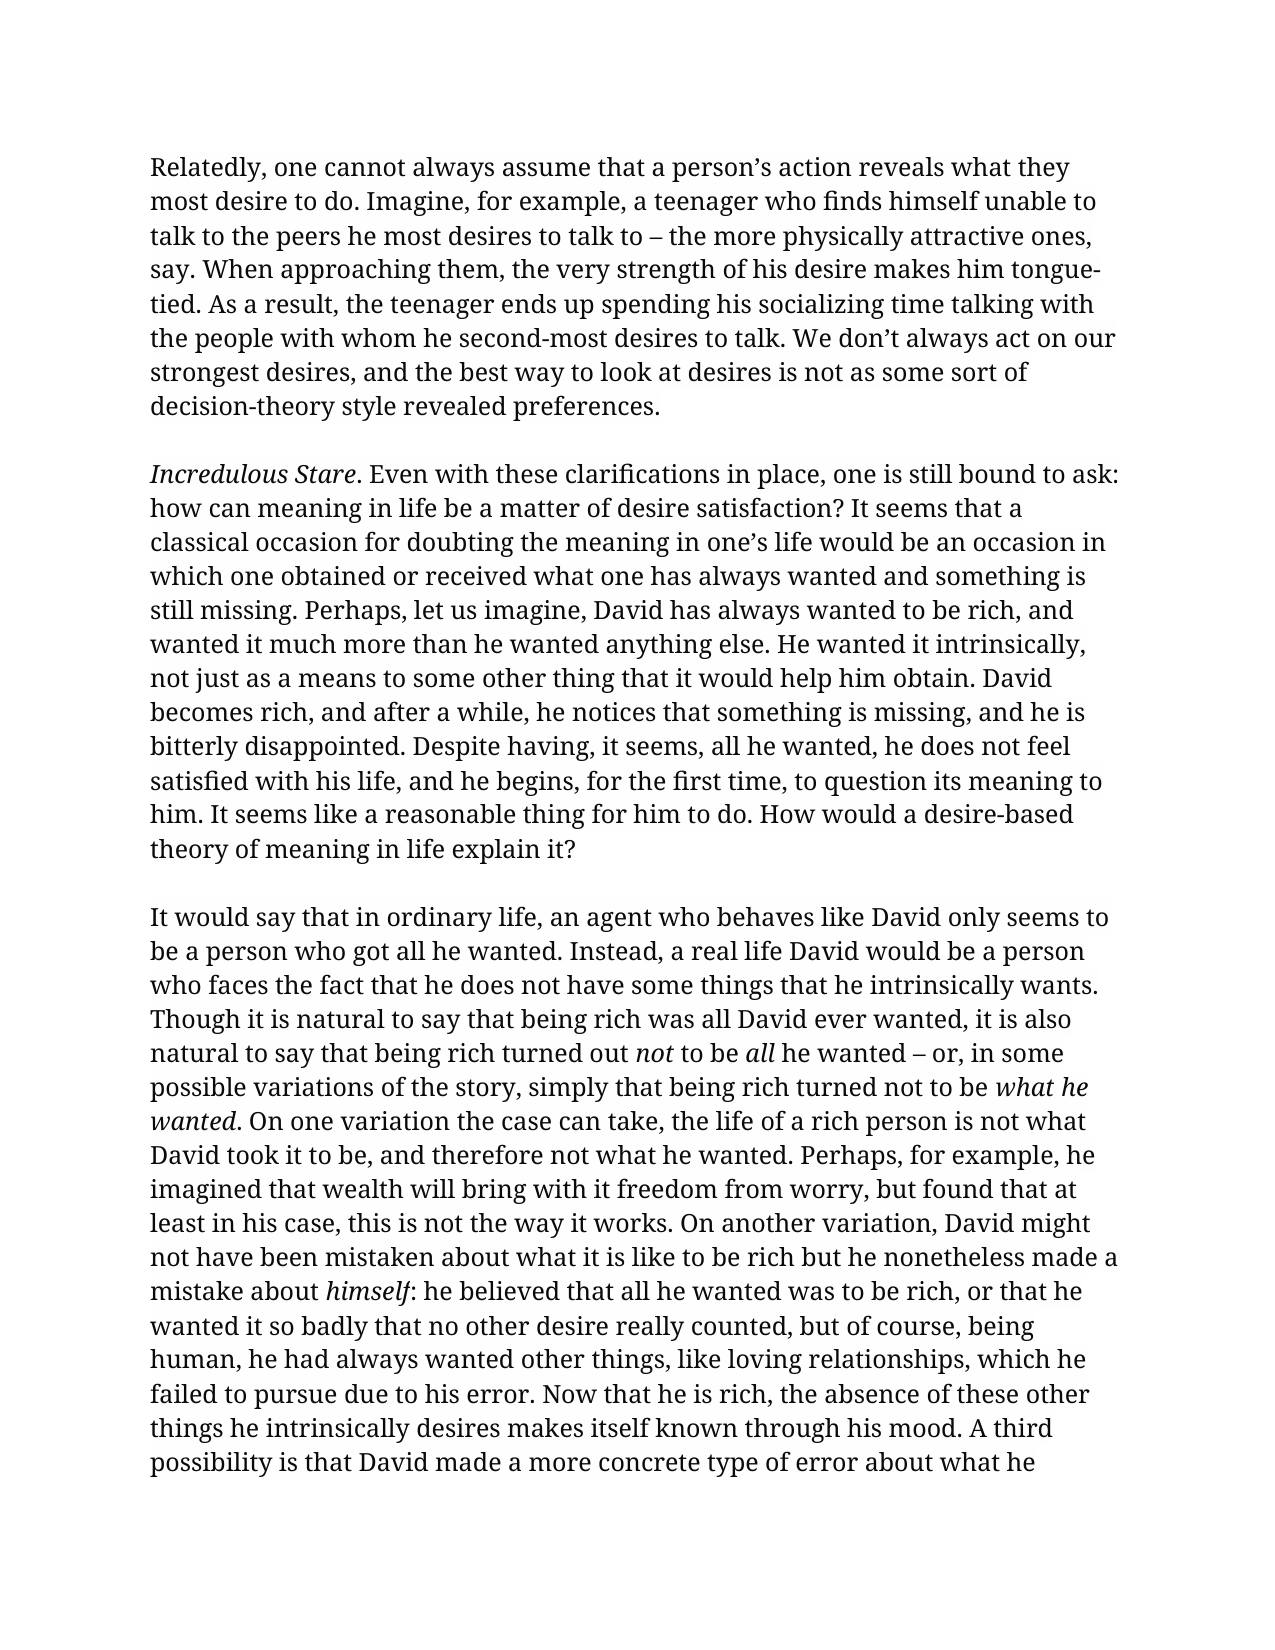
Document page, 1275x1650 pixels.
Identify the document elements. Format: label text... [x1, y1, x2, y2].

text Incredulous Stare. Even with these clarifications in place, one is still bound to ask: how can meaning in life be a matter of desire satisfaction? It seems that a classical occasion for doubting the meaning in one’s life would be an occasion in which one obtained or received what one has always wanted and something is still missing. Perhaps, let us imagine, David has always wanted to be rich, and wanted it much more than he wanted anything else. He wanted it intrinsically, not just as a means to some other thing that it would help him obtain. David becomes rich, and after a while, he notices that something is missing, and he is bitterly disappointed. Despite having, it seems, all he wanted, he does not feel satisfied with his life, and he begins, for the first time, to question its meaning to him. It seems like a reasonable thing for him to do. How would a desire-based theory of meaning in life explain it? [576, 457, 1125, 865]
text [150, 899, 1125, 1478]
text Relatedly, one cannot always assume that a person’s action reveals what they most desire to do. Imagine, for example, a teenager who finds himself unable to talk to the peers he most desires to talk to – the more physically attractive ones, say. When approaching them, the very strength of his desire makes him tongue-tied. As a result, the teenager ends up spending his socializing time talking with the people with whom he second-most desires to talk. We don’t always act on our strongest desires, and the best way to look at desires is not as some sort of decision-theory style revealed preferences. [150, 150, 1125, 422]
